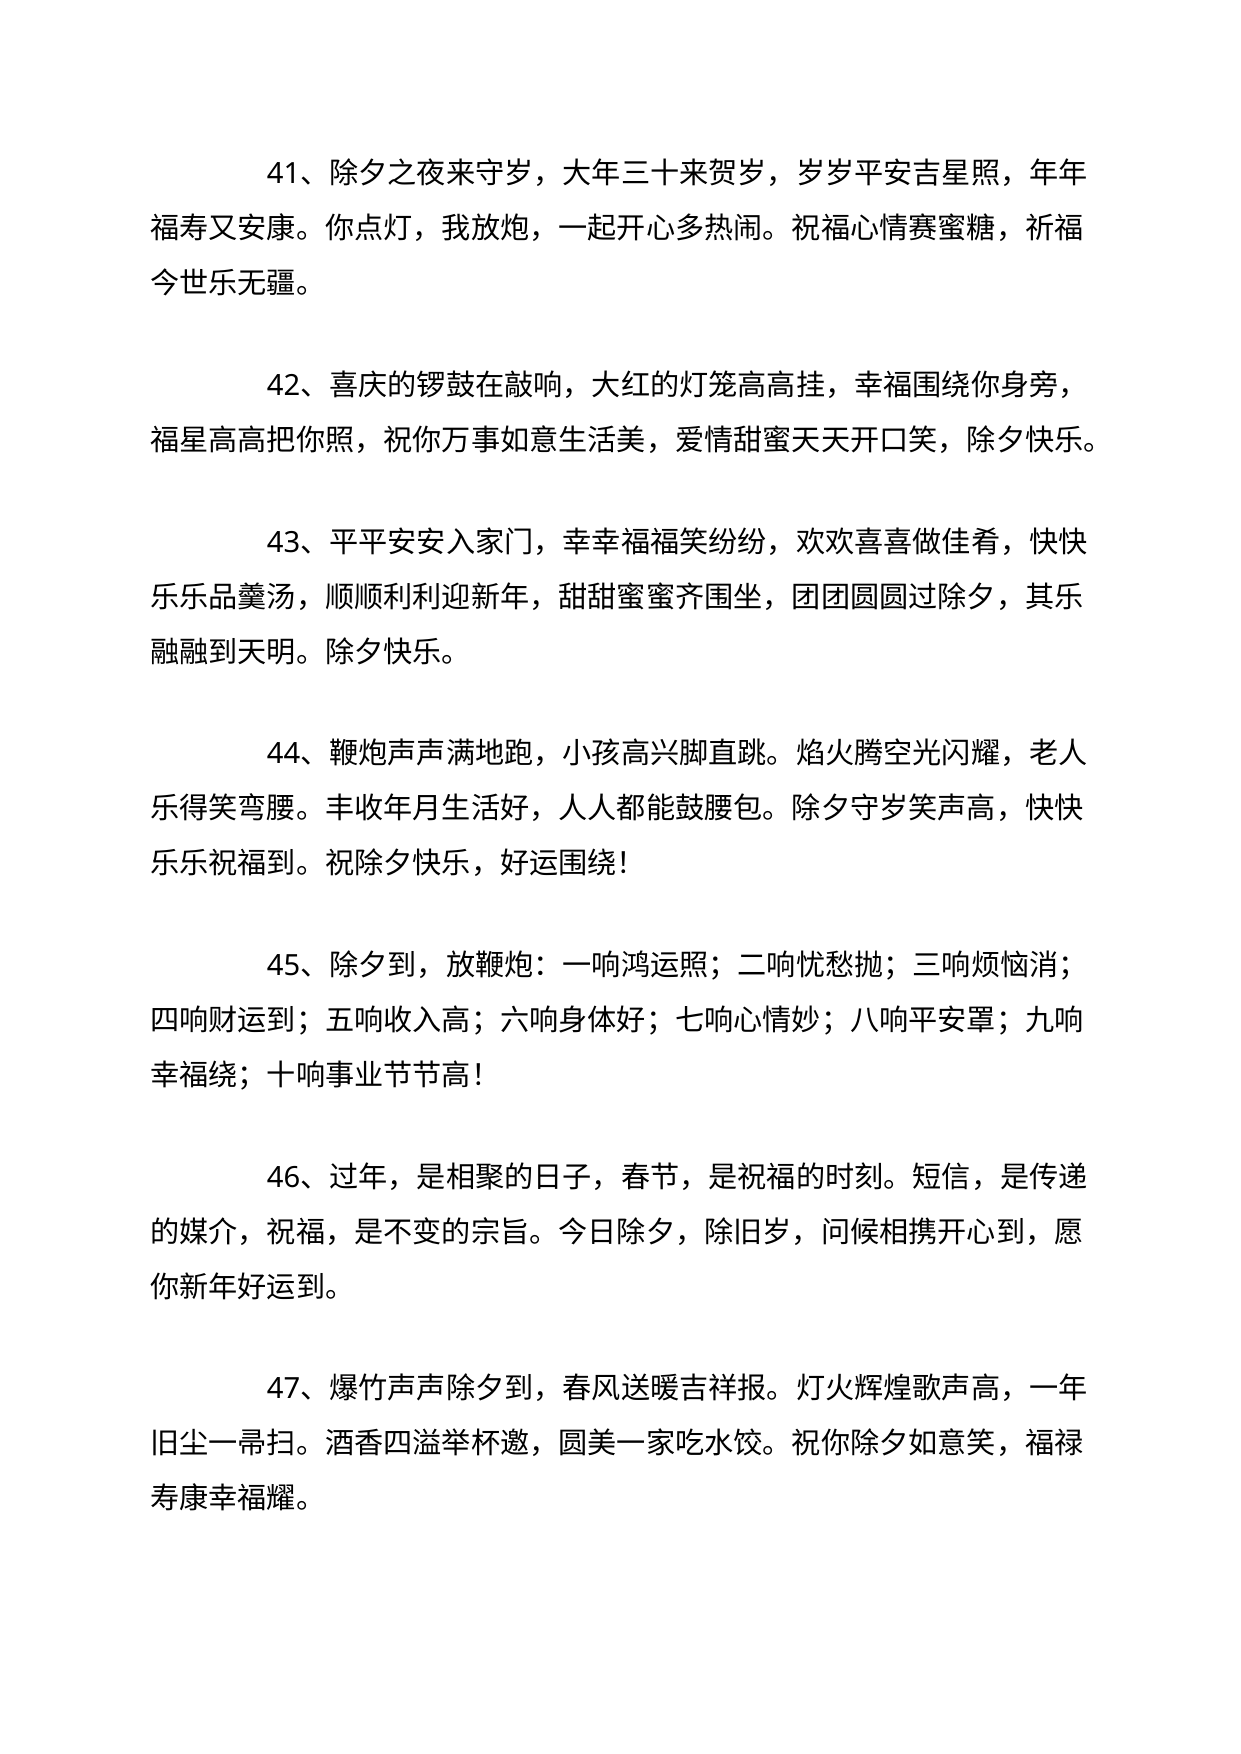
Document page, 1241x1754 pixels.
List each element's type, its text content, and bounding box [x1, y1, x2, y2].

text 44、鞭炮声声满地跑，小孩高兴脚直跳。焰火腾空光闪耀，老人乐得笑弯腰。丰收年月生活好，人人都能鼓腰包。除夕守岁笑声高，快快乐乐祝福到。祝除夕快乐，好运围绕！ [150, 730, 1090, 882]
text 45、除夕到，放鞭炮：一响鸿运照；二响忧愁抛；三响烦恼消；四响财运到；五响收入高；六响身体好；七响心情妙；八响平安罩；九响幸福绕；十响事业节节高！ [150, 942, 1090, 1094]
text 41、除夕之夜来守岁，大年三十来贺岁，岁岁平安吉星照，年年福寿又安康。你点灯，我放炮，一起开心多热闹。祝福心情赛蜜糖，祈福今世乐无疆。 [150, 150, 1090, 302]
text 46、过年，是相聚的日子，春节，是祝福的时刻。短信，是传递的媒介，祝福，是不变的宗旨。今日除夕，除旧岁，问候相携开心到，愿你新年好运到。 [150, 1153, 1090, 1306]
text 47、爆竹声声除夕到，春风送暖吉祥报。灯火辉煌歌声高，一年旧尘一帚扫。酒香四溢举杯邀，圆美一家吃水饺。祝你除夕如意笑，福禄寿康幸福耀。 [150, 1365, 1090, 1517]
text 42、喜庆的锣鼓在敲响，大红的灯笼高高挂，幸福围绕你身旁，福星高高把你照，祝你万事如意生活美，爱情甜蜜天天开口笑，除夕快乐。 [150, 362, 1090, 459]
text 43、平平安安入家门，幸幸福福笑纷纷，欢欢喜喜做佳肴，快快乐乐品羹汤，顺顺利利迎新年，甜甜蜜蜜齐围坐，团团圆圆过除夕，其乐融融到天明。除夕快乐。 [150, 518, 1090, 671]
